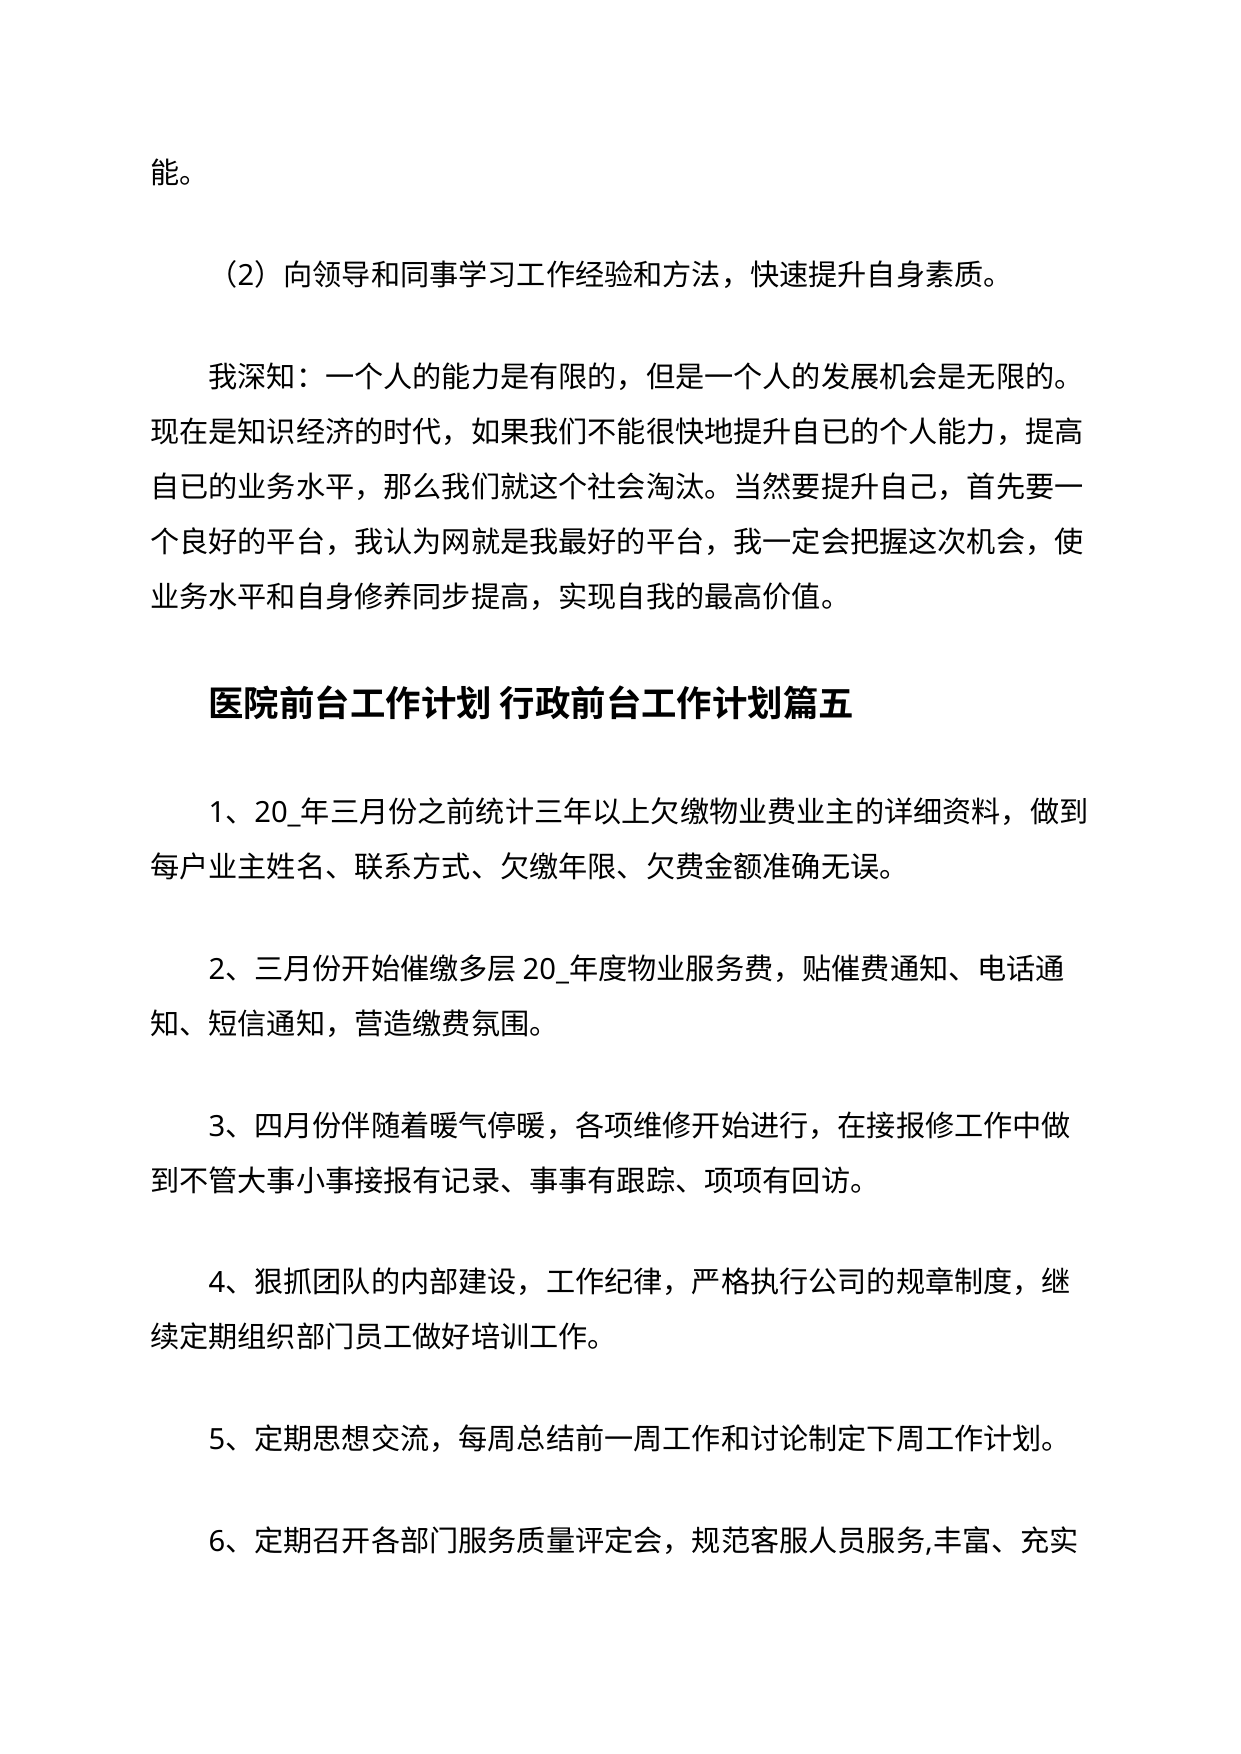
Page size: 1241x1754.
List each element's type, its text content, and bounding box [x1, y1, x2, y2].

text 5、定期思想交流，每周总结前一周工作和讨论制定下周工作计划。 [150, 1416, 1090, 1458]
text 医院前台工作计划 行政前台工作计划篇五 [150, 675, 1090, 726]
text 4、狠抓团队的内部建设，工作纪律，严格执行公司的规章制度，继续定期组织部门员工做好培训工作。 [150, 1259, 1090, 1356]
text 2、三月份开始催缴多层20_年度物业服务费，贴催费通知、电话通知、短信通知，营造缴费氛围。 [150, 945, 1090, 1043]
text （2）向领导和同事学习工作经验和方法，快速提升自身素质。 [150, 252, 1090, 294]
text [150, 150, 1090, 192]
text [150, 1518, 1090, 1560]
text 1、20_年三月份之前统计三年以上欠缴物业费业主的详细资料，做到每户业主姓名、联系方式、欠缴年限、欠费金额准确无误。 [150, 788, 1090, 886]
text 3、四月份伴随着暖气停暖，各项维修开始进行，在接报修工作中做到不管大事小事接报有记录、事事有跟踪、项项有回访。 [150, 1102, 1090, 1199]
text 我深知：一个人的能力是有限的，但是一个人的发展机会是无限的。现在是知识经济的时代，如果我们不能很快地提升自已的个人能力，提高自已的业务水平，那么我们就这个社会淘汰。当然要提升自己，首先要一个良好的平台，我认为网就是我最好的平台，我一定会把握这次机会，使业务水平和自身修养同步提高，实现自我的最高价值。 [150, 354, 1090, 616]
